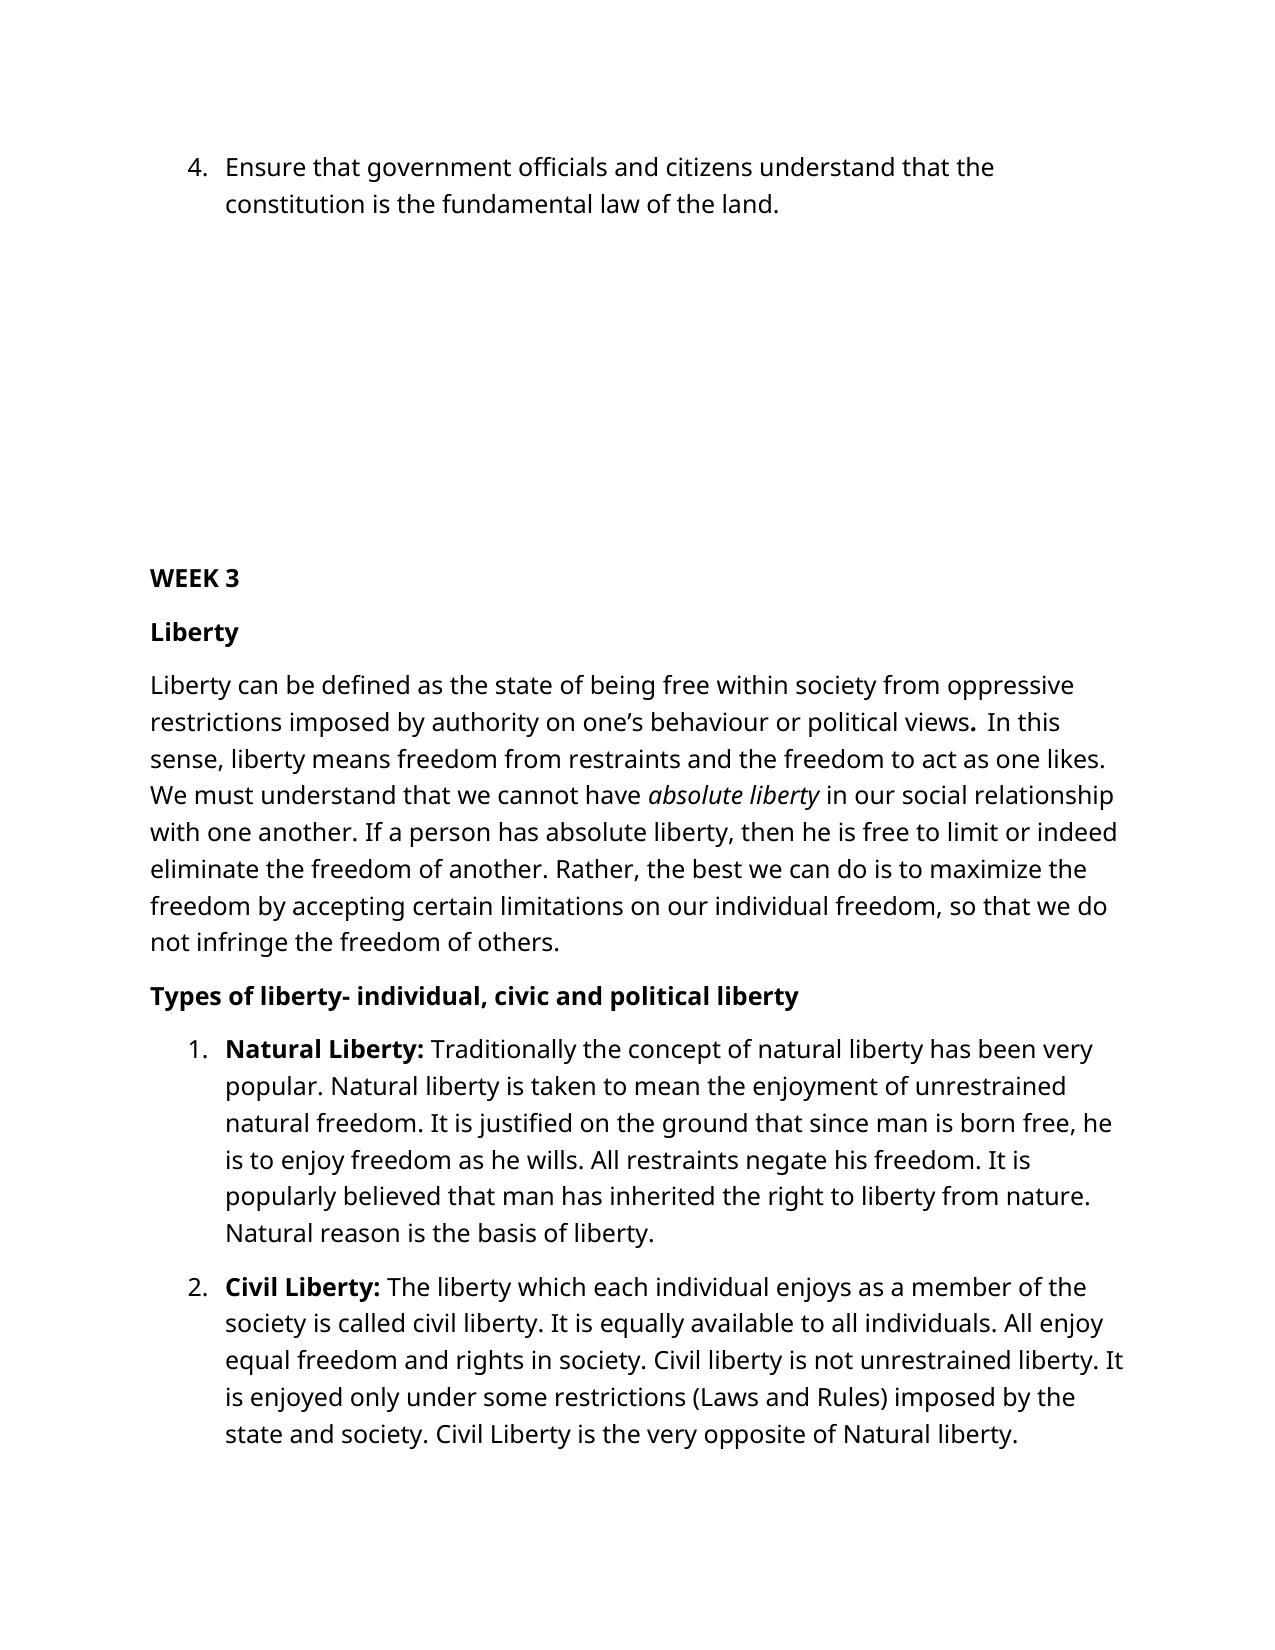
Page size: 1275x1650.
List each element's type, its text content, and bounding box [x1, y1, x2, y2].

list Civil Liberty: The liberty which each individual enjoys as a member of the society is called civil liberty. It is equally available to all individuals. All enjoy equal freedom and rights in society. Civil liberty is not unrestrained liberty. It is enjoyed only under some restrictions (Laws and Rules) imposed by the state and society. Civil Liberty is the very opposite of Natural liberty. [187, 1269, 1125, 1481]
text Liberty can be defined as the state of being free within society from oppressive restrictions imposed by authority on one’s behaviour or political views. In this sense, liberty means freedom from restraints and the freedom to act as one likes. We must understand that we cannot have absolute liberty in our social relationship with one another. If a person has absolute liberty, then he is free to limit or indeed eliminate the freedom of another. Rather, the best we can do is to maximize the freedom by accepting certain limitations on our individual freedom, so that we do not infringe the freedom of others. [150, 668, 1125, 959]
list Ensure that government officials and citizens understand that the constitution is the fundamental law of the land. [187, 150, 1125, 221]
text Liberty [150, 614, 1125, 648]
text Types of liberty- individual, civic and political liberty [150, 978, 1125, 1013]
list Natural Liberty: Traditionally the concept of natural liberty has been very popular. Natural liberty is taken to mean the enjoyment of unrestrained natural freedom. It is justified on the ground that since man is born free, he is to enjoy freedom as he wills. All restraints negate his freedom. It is popularly believed that man has inherited the right to liberty from nature. Natural reason is the basis of liberty. [187, 1032, 1125, 1250]
text WEEK 3 [150, 561, 1125, 595]
